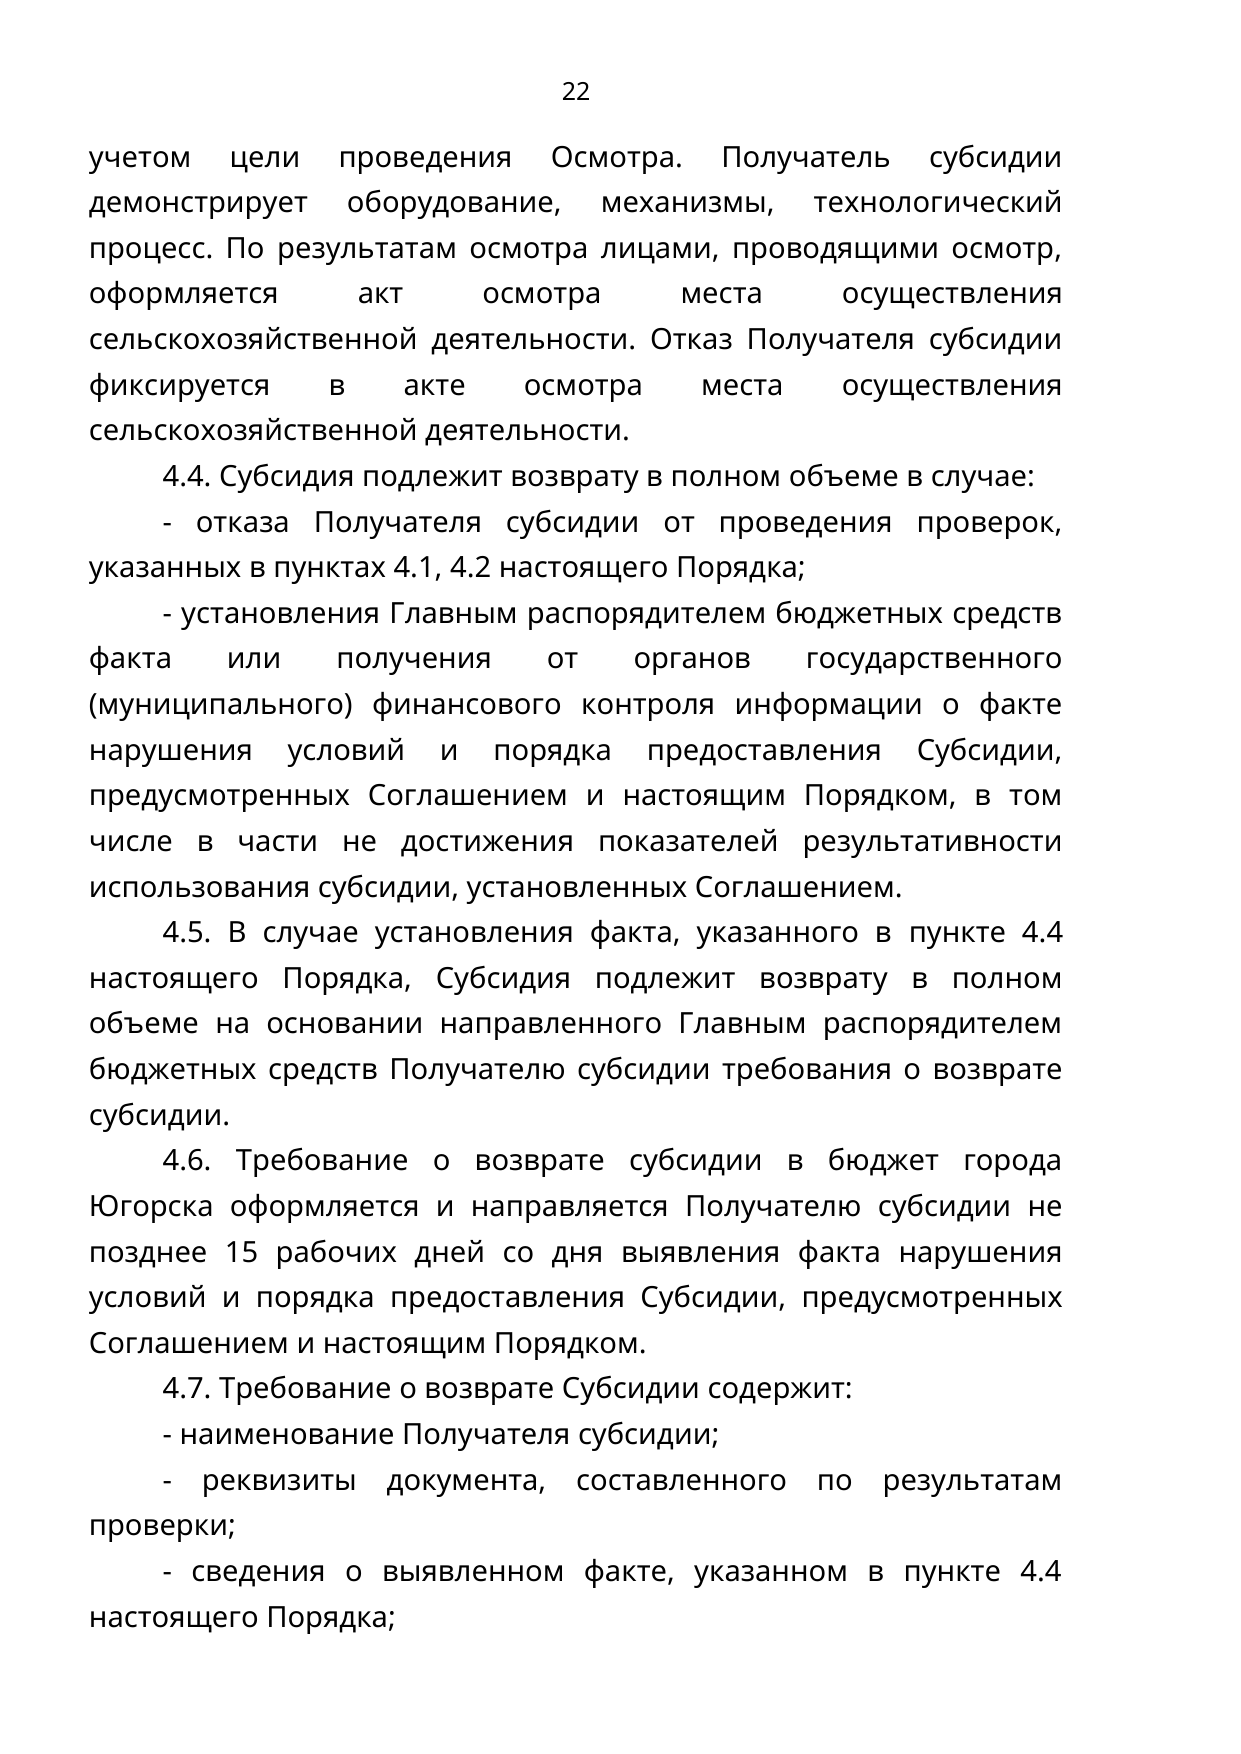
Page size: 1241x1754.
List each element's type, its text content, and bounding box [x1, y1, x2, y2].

text - установления Главным распорядителем бюджетных средств факта или получения от органов государственного (муниципального) финансового контроля информации о факте нарушения условий и порядка предоставления Субсидии, предусмотренных Соглашением и настоящим Порядком, в том числе в части не достижения показателей результативности использования субсидии, установленных Соглашением. [89, 592, 1063, 906]
text 4.4. Субсидия подлежит возврату в полном объеме в случае: [89, 455, 1063, 495]
text - наименование Получателя субсидии; [89, 1413, 1063, 1453]
text 4.6. Требование о возврате субсидии в бюджет города Югорска оформляется и направляется Получателю субсидии не позднее 15 рабочих дней со дня выявления факта нарушения условий и порядка предоставления Субсидии, предусмотренных Соглашением и настоящим Порядком. [89, 1140, 1063, 1362]
text - реквизиты документа, составленного по результатам проверки; [89, 1459, 1063, 1544]
text - отказа Получателя субсидии от проведения проверок, указанных в пунктах 4.1, 4.2 настоящего Порядка; [89, 501, 1063, 586]
text - сведения о выявленном факте, указанном в пункте 4.4 настоящего Порядка; [89, 1550, 1063, 1636]
text 4.5. В случае установления факта, указанного в пункте 4.4 настоящего Порядка, Субсидия подлежит возврату в полном объеме на основании направленного Главным распорядителем бюджетных средств Получателю субсидии требования о возврате субсидии. [89, 912, 1063, 1134]
text 4.7. Требование о возврате Субсидии содержит: [89, 1368, 1063, 1407]
